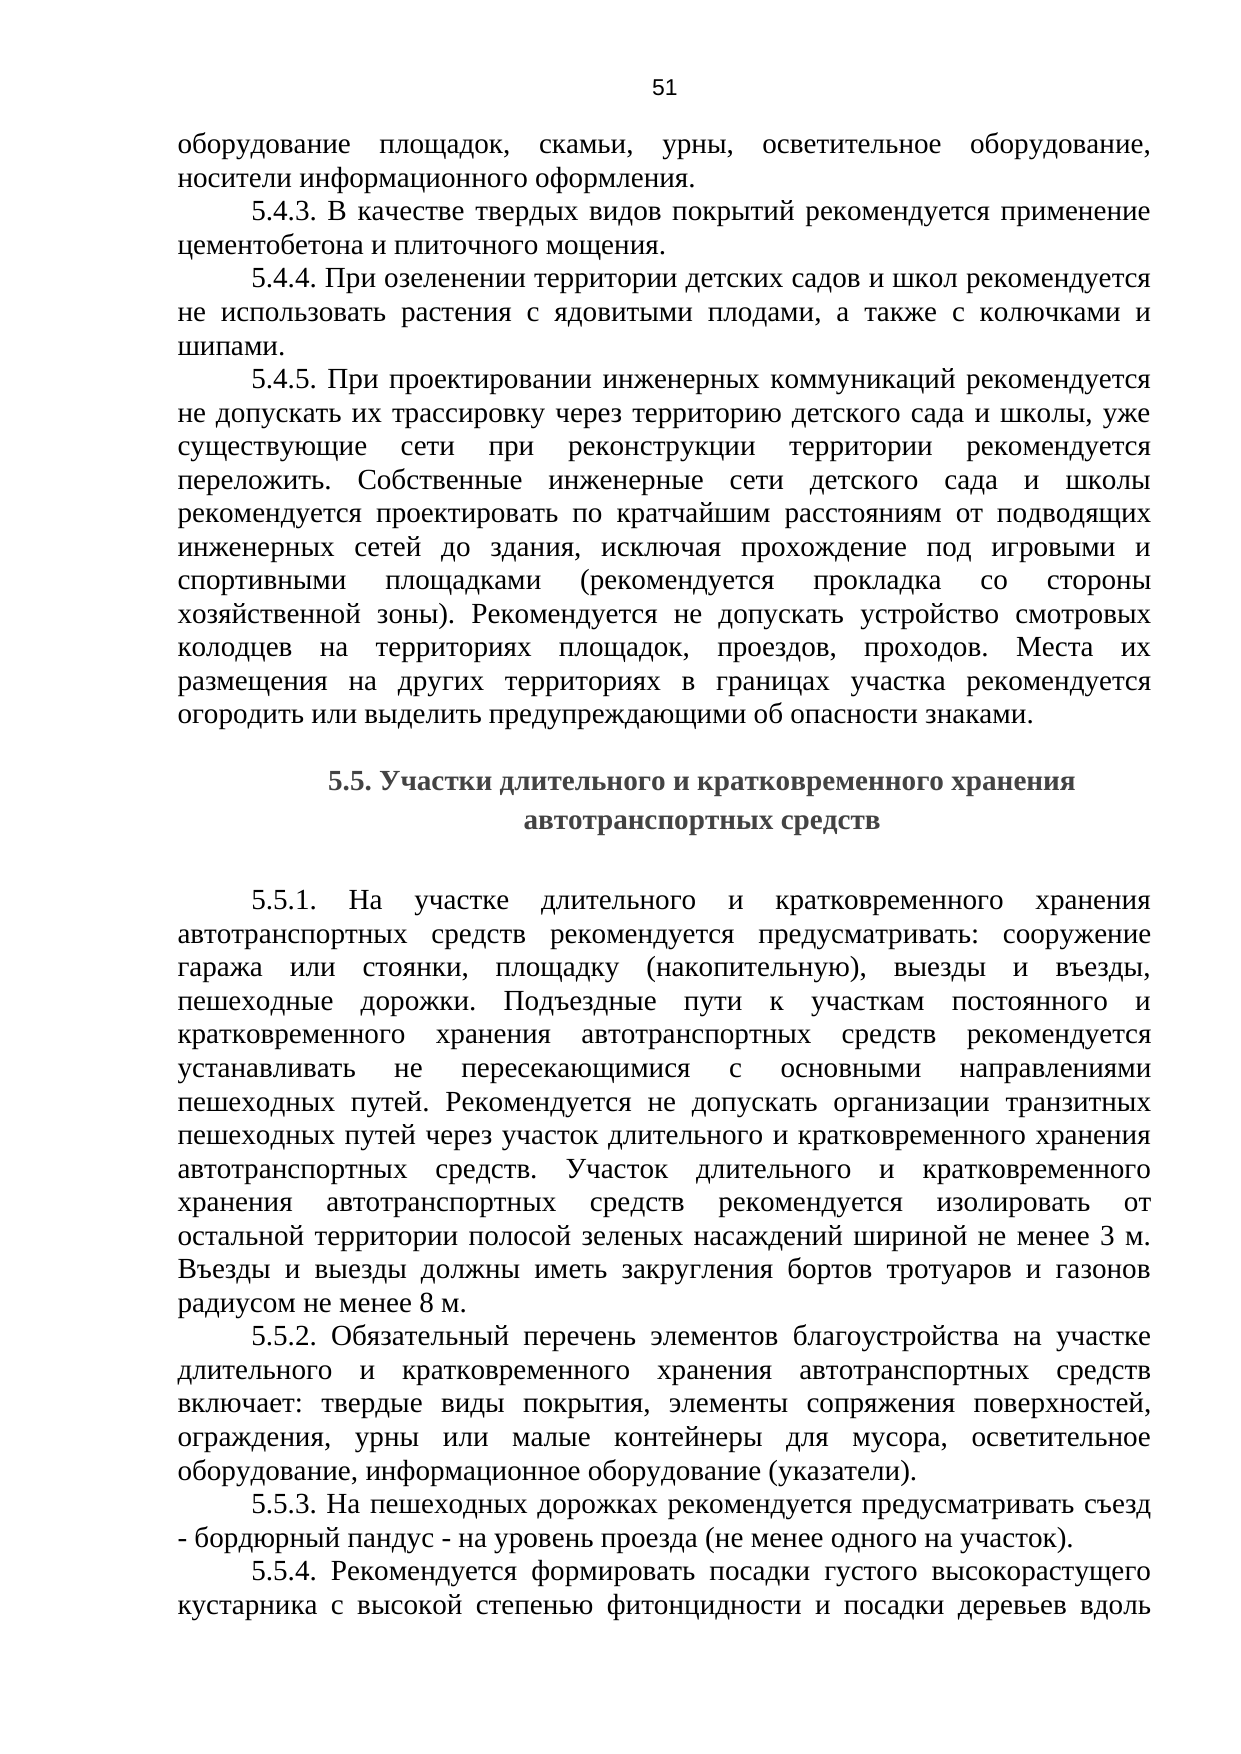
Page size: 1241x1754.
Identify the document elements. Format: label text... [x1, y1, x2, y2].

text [177, 126, 1152, 193]
text 5.5.1. На участке длительного и кратковременного хранения автотранспортных средств рекомендуется предусматривать: сооружение гаража или стоянки, площадку (накопительную), выезды и въезды, пешеходные дорожки. Подъездные пути к участкам постоянного и кратковременного хранения автотранспортных средств рекомендуется устанавливать не пересекающимися с основными направлениями пешеходных путей. Рекомендуется не допускать организации транзитных пешеходных путей через участок длительного и кратковременного хранения автотранспортных средств. Участок длительного и кратковременного хранения автотранспортных средств рекомендуется изолировать от остальной территории полосой зеленых насаждений шириной не менее 3 м. Въезды и выезды должны иметь закругления бортов тротуаров и газонов радиусом не менее 8 м. [177, 882, 1152, 1318]
text 5.5.2. Обязательный перечень элементов благоустройства на участке длительного и кратковременного хранения автотранспортных средств включает: твердые виды покрытия, элементы сопряжения поверхностей, ограждения, урны или малые контейнеры для мусора, осветительное оборудование, информационное оборудование (указатели). [177, 1318, 1152, 1486]
text 5.4.5. При проектировании инженерных коммуникаций рекомендуется не допускать их трассировку через территорию детского сада и школы, уже существующие сети при реконструкции территории рекомендуется переложить. Собственные инженерные сети детского сада и школы рекомендуется проектировать по кратчайшим расстояниям от подводящих инженерных сетей до здания, исключая прохождение под игровыми и спортивными площадками (рекомендуется прокладка со стороны хозяйственной зоны). Рекомендуется не допускать устройство смотровых колодцев на территориях площадок, проездов, проходов. Места их размещения на других территориях в границах участка рекомендуется огородить или выделить предупреждающими об опасности знаками. [177, 361, 1152, 730]
text 5.5.3. На пешеходных дорожках рекомендуется предусматривать съезд - бордюрный пандус - на уровень проезда (не менее одного на участок). [177, 1486, 1152, 1553]
text 5.4.3. В качестве твердых видов покрытий рекомендуется применение цементобетона и плиточного мощения. [177, 193, 1152, 261]
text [177, 1553, 1152, 1620]
subtitle 5.5. Участки длительного и кратковременного хранения автотранспортных средств [252, 763, 1152, 836]
text 5.4.4. При озеленении территории детских садов и школ рекомендуется не использовать растения с ядовитыми плодами, а также с колючками и шипами. [177, 261, 1152, 361]
